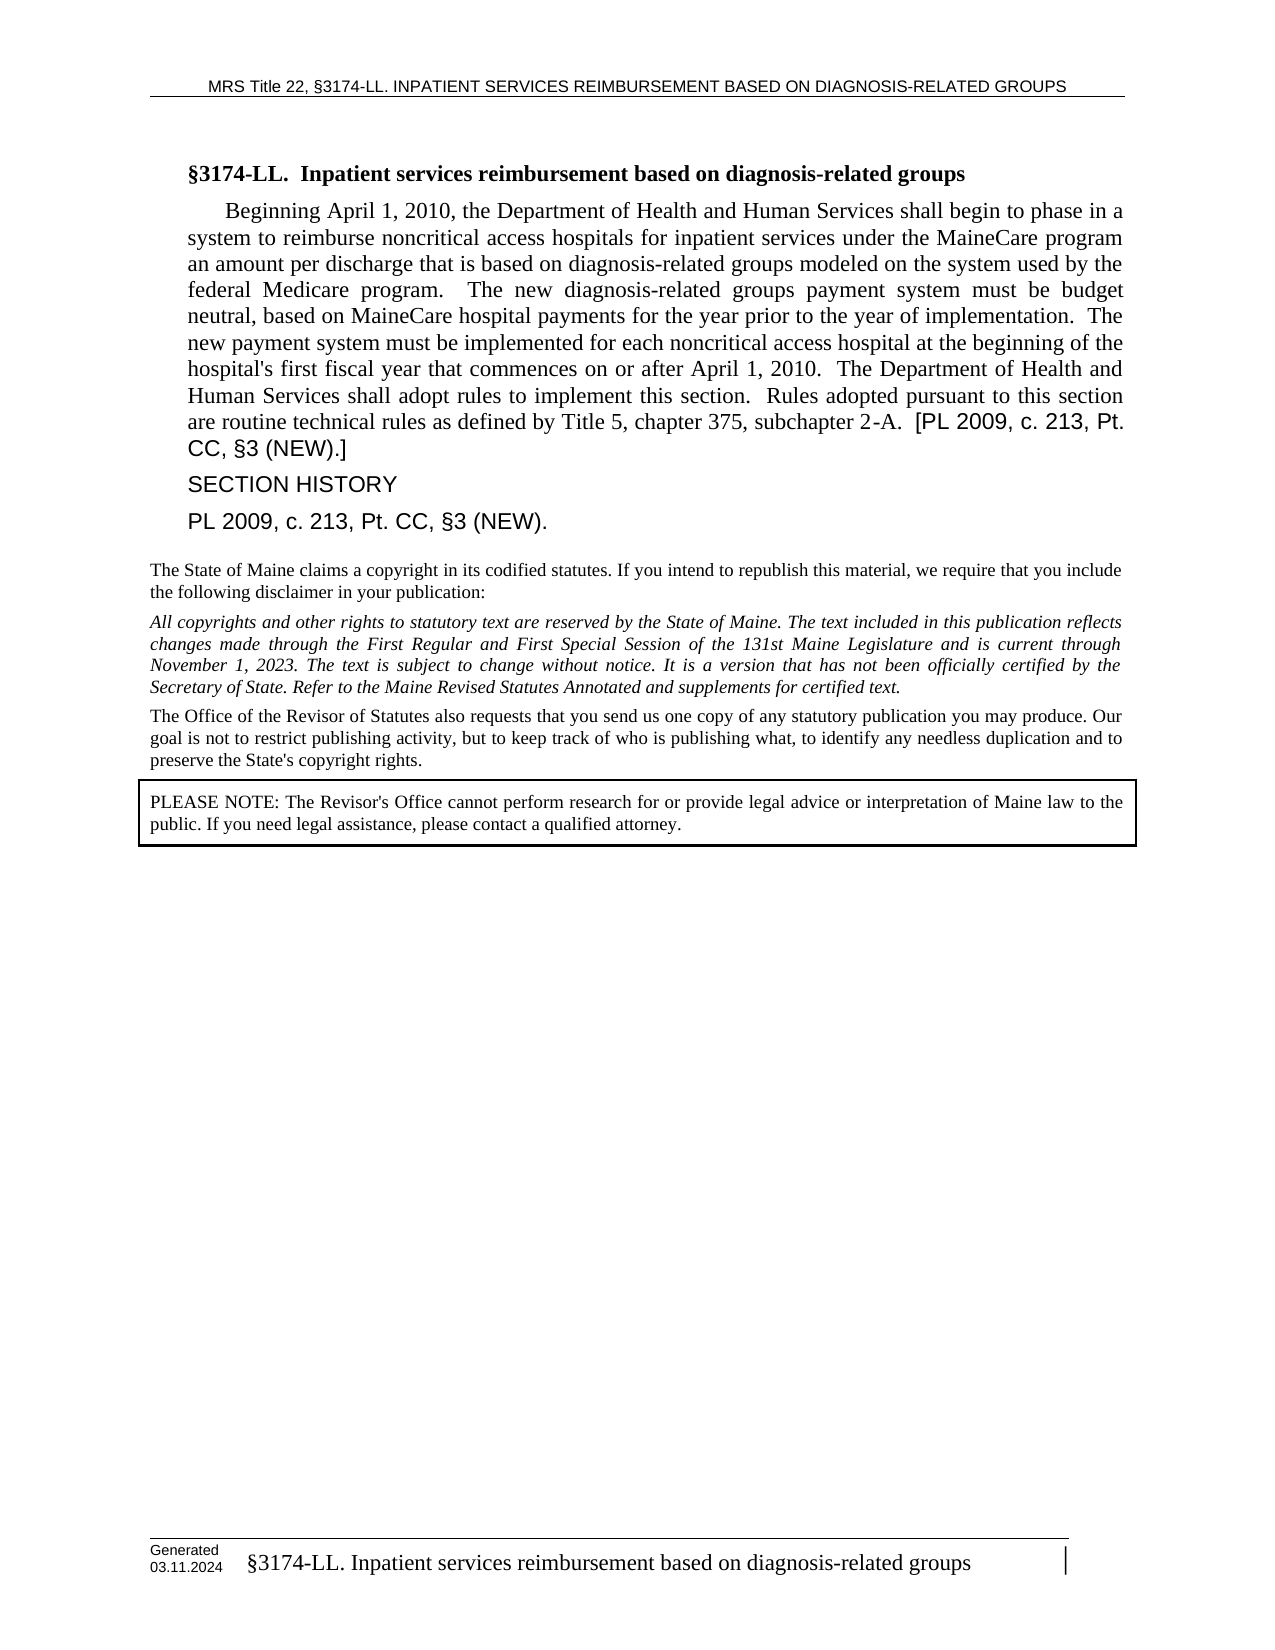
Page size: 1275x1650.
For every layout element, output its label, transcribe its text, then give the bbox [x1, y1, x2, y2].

text SECTION HISTORY [187, 471, 1125, 498]
text PL 2009, c. 213, Pt. CC, §3 (NEW). [187, 508, 1125, 534]
text The State of Maine claims a copyright in its codified statutes. If you intend to republish this material, we require that you include the following disclaimer in your publication: [150, 559, 1125, 602]
text Beginning April 1, 2010, the Department of Health and Human Services shall begin to phase in a system to reimburse noncritical access hospitals for inpatient services under the MaineCare program an amount per discharge that is based on diagnosis-related groups modeled on the system used by the federal Medicare program. The new diagnosis-related groups payment system must be budget neutral, based on MaineCare hospital payments for the year prior to the year of implementation. The new payment system must be implemented for each noncritical access hospital at the beginning of the hospital's first fiscal year that commences on or after April 1, 2010. The Department of Health and Human Services shall adopt rules to implement this section. Rules adopted pursuant to this section are routine technical rules as defined by Title 5, chapter 375, subchapter 2‑A. [PL 2009, c. 213, Pt. CC, §3 (NEW).] [187, 197, 1125, 461]
text PLEASE NOTE: The Revisor's Office cannot perform research for or provide legal advice or interpretation of Maine law to the public. If you need legal assistance, please contact a qualified attorney. [140, 781, 1135, 844]
text §3174-LL. Inpatient services reimbursement based on diagnosis-related groups [187, 160, 1125, 187]
text The Office of the Revisor of Statutes also requests that you send us one copy of any statutory publication you may produce. Our goal is not to restrict publishing activity, but to keep track of who is publishing what, to identify any needless duplication and to preserve the State's copyright rights. [150, 705, 1125, 770]
text All copyrights and other rights to statutory text are reserved by the State of Maine. The text included in this publication reflects changes made through the First Regular and First Special Session of the 131st Maine Legislature and is current through November 1, 2023 . The text is subject to change without notice. It is a version that has not been officially certified by the Secretary of State. Refer to the Maine Revised Statutes Annotated and supplements for certified text. [150, 611, 1125, 697]
